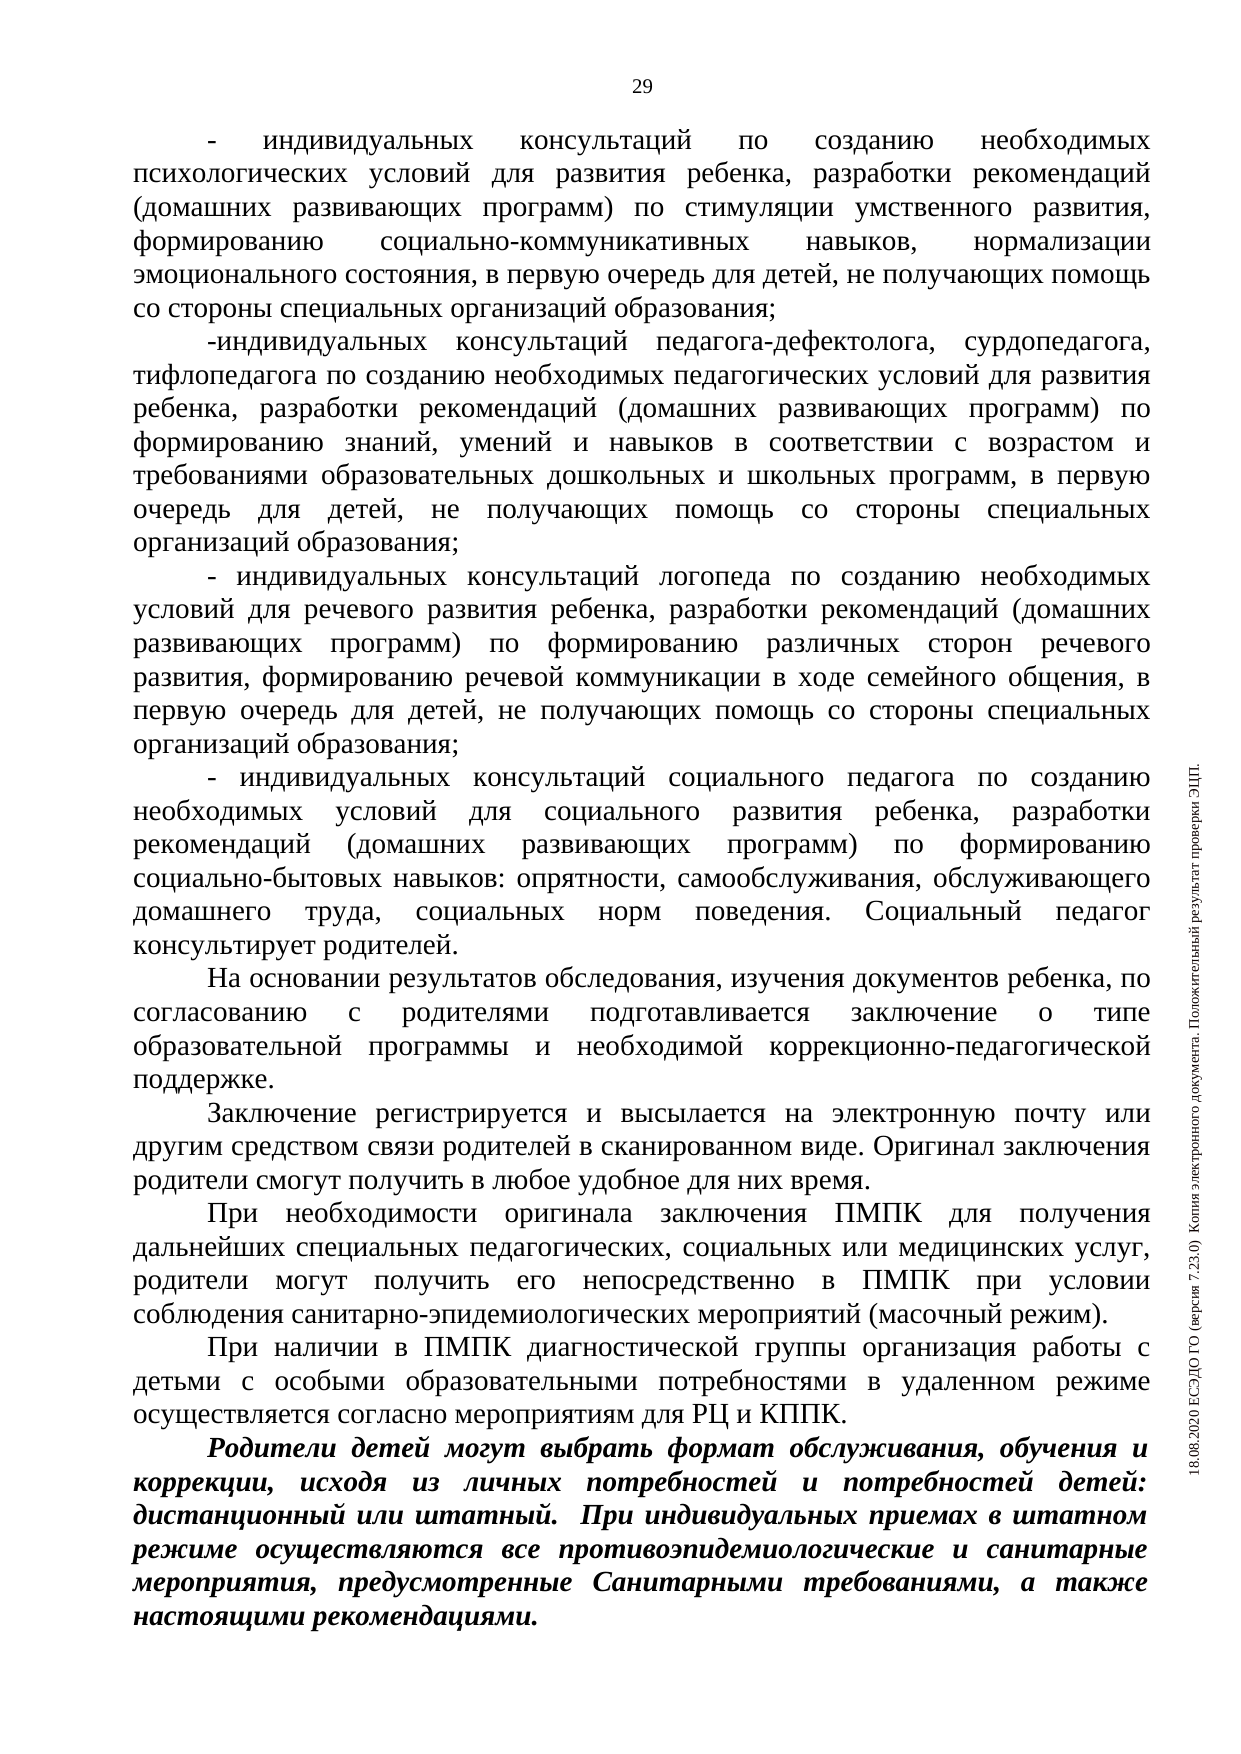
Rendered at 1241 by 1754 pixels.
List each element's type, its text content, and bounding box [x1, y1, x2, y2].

text На основании результатов обследования, изучения документов ребенка, по согласованию с родителями подготавливается заключение о типе образовательной программы и необходимой коррекционно-педагогической поддержке. [133, 961, 1152, 1095]
text - индивидуальных консультаций логопеда по созданию необходимых условий для речевого развития ребенка, разработки рекомендаций (домашних развивающих программ) по формированию различных сторон речевого развития, формированию речевой коммуникации в ходе семейного общения, в первую очередь для детей, не получающих помощь со стороны специальных организаций образования; [133, 558, 1152, 759]
text Родители детей могут выбрать формат обслуживания, обучения и коррекции, исходя из личных потребностей и потребностей детей: дистанционный или штатный. При индивидуальных приемах в штатном режиме осуществляются все противоэпидемиологические и санитарные мероприятия, предусмотренные Санитарными требованиями, а также настоящими рекомендациями. [133, 1430, 1152, 1631]
text При наличии в ПМПК диагностической группы организация работы с детьми с особыми образовательными потребностями в удаленном режиме осуществляется согласно мероприятиям для РЦ и КППК. [133, 1329, 1152, 1430]
text Заключение регистрируется и высылается на электронную почту или другим средством связи родителей в сканированном виде. Оригинал заключения родители смогут получить в любое удобное для них время. [133, 1095, 1152, 1195]
text - индивидуальных консультаций по созданию необходимых психологических условий для развития ребенка, разработки рекомендаций (домашних развивающих программ) по стимуляции умственного развития, формированию социально-коммуникативных навыков, нормализации эмоционального состояния, в первую очередь для детей, не получающих помощь со стороны специальных организаций образования; [133, 122, 1152, 323]
text -индивидуальных консультаций педагога-дефектолога, сурдопедагога, тифлопедагога по созданию необходимых педагогических условий для развития ребенка, разработки рекомендаций (домашних развивающих программ) по формированию знаний, умений и навыков в соответствии с возрастом и требованиями образовательных дошкольных и школьных программ, в первую очередь для детей, не получающих помощь со стороны специальных организаций образования; [133, 323, 1152, 558]
text - индивидуальных консультаций социального педагога по созданию необходимых условий для социального развития ребенка, разработки рекомендаций (домашних развивающих программ) по формированию социально-бытовых навыков: опрятности, самообслуживания, обслуживающего домашнего труда, социальных норм поведения. Социальный педагог консультирует родителей. [133, 759, 1152, 961]
text При необходимости оригинала заключения ПМПК для получения дальнейших специальных педагогических, социальных или медицинских услуг, родители могут получить его непосредственно в ПМПК при условии соблюдения санитарно-эпидемиологических мероприятий (масочный режим). [133, 1195, 1152, 1329]
